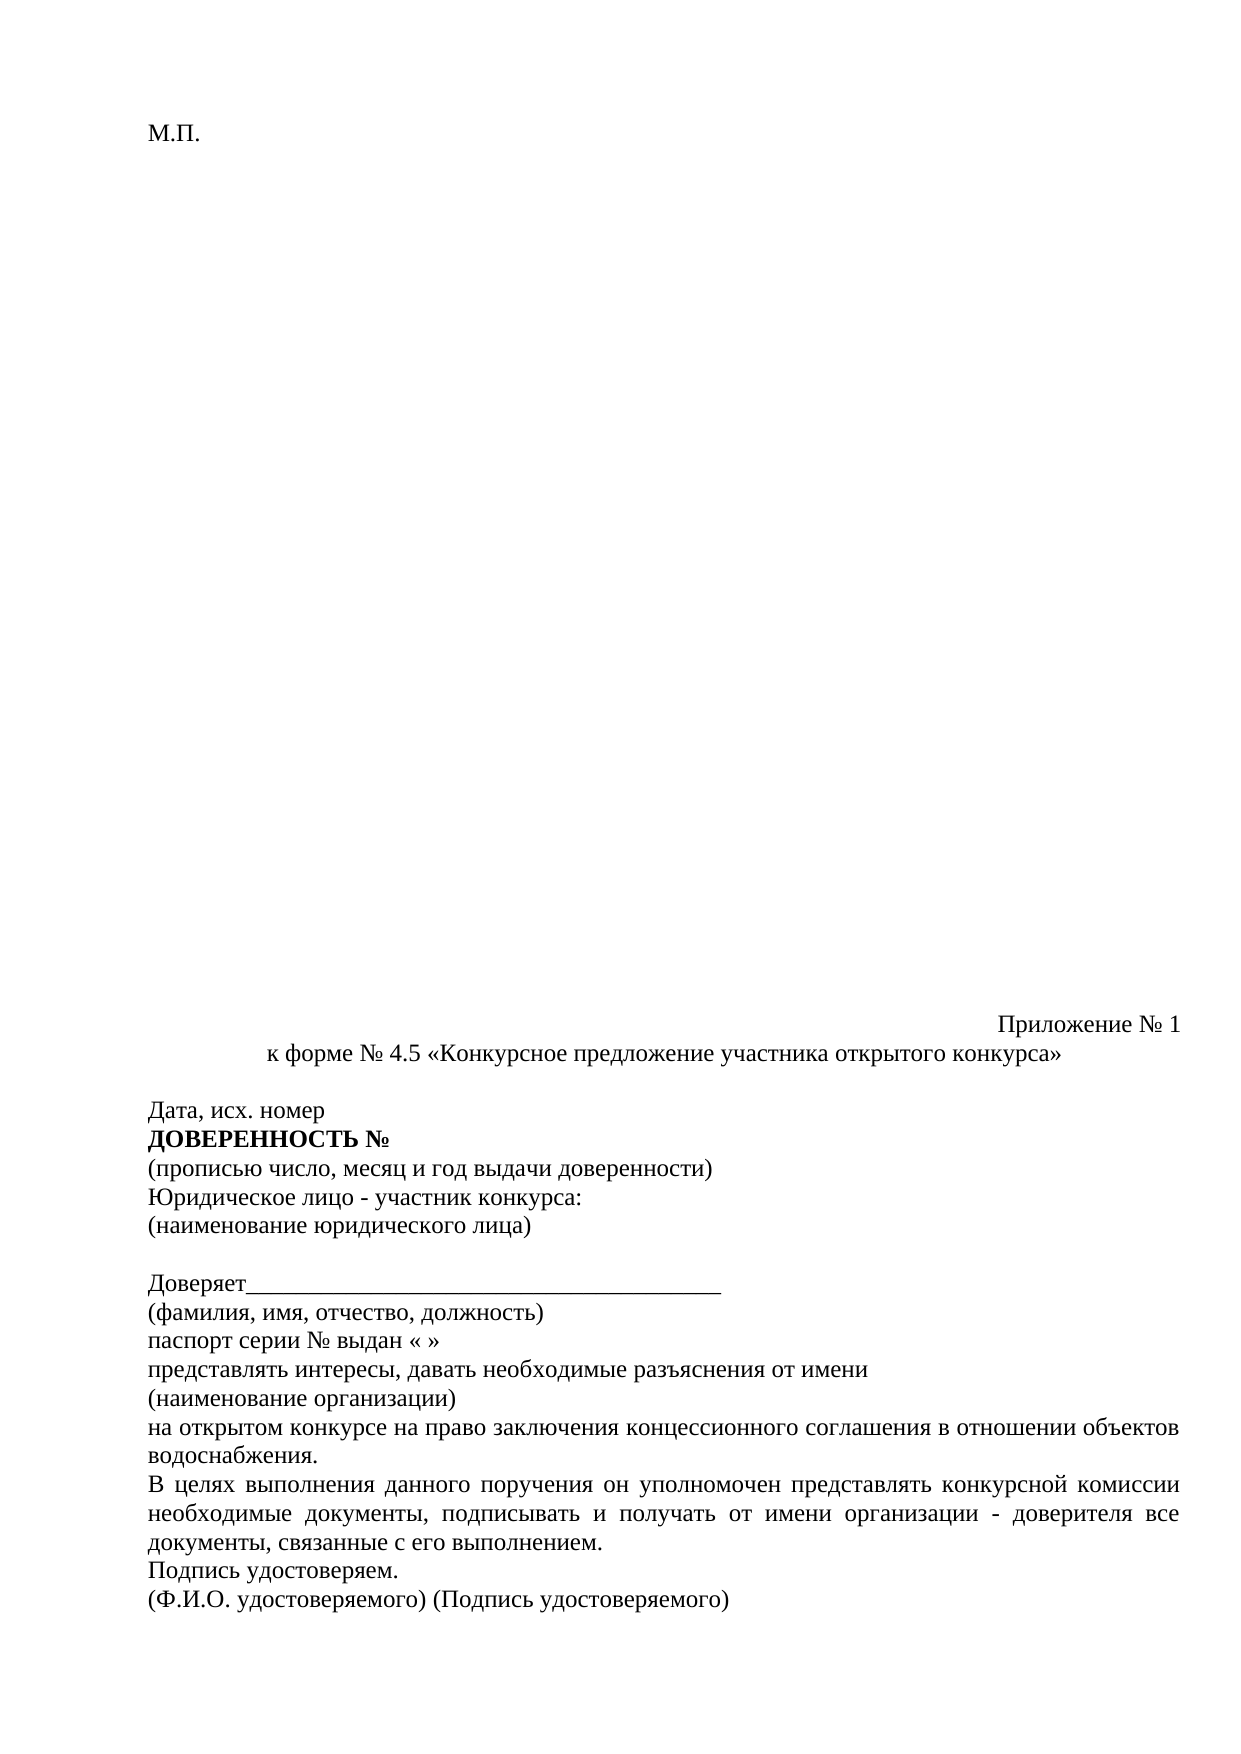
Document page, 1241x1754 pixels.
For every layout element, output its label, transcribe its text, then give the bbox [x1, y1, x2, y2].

text на открытом конкурсе на право заключения концессионного соглашения в отношении объектов водоснабжения. [148, 1412, 1181, 1469]
text представлять интересы, давать необходимые разъяснения от имени [148, 1354, 1181, 1383]
text (наименование юридического лица) [148, 1211, 1181, 1239]
text Юридическое лицо - участник конкурса: [148, 1182, 1181, 1211]
text Дата, исх. номер [148, 1096, 1181, 1124]
text М.П. [148, 118, 1181, 147]
text (фамилия, имя, отчество, должность) [148, 1297, 1181, 1326]
text (прописью число, месяц и год выдачи доверенности) [148, 1153, 1181, 1182]
text к форме № 4.5 «Конкурсное предложение участника открытого конкурса» [148, 1038, 1181, 1067]
text (наименование организации) [148, 1383, 1181, 1412]
text Доверяет______________________________________ [148, 1268, 1181, 1297]
text (Ф.И.О. удостоверяемого) (Подпись удостоверяемого) [148, 1584, 1181, 1613]
text Подпись удостоверяем. [148, 1556, 1181, 1584]
text Приложение № 1 [148, 1009, 1181, 1038]
text ДОВЕРЕННОСТЬ № [148, 1124, 1181, 1153]
text В целях выполнения данного поручения он уполномочен представлять конкурсной комиссии необходимые документы, подписывать и получать от имени организации - доверителя все документы, связанные с его выполнением. [148, 1469, 1181, 1556]
text паспорт серии № выдан « » [148, 1326, 1181, 1354]
